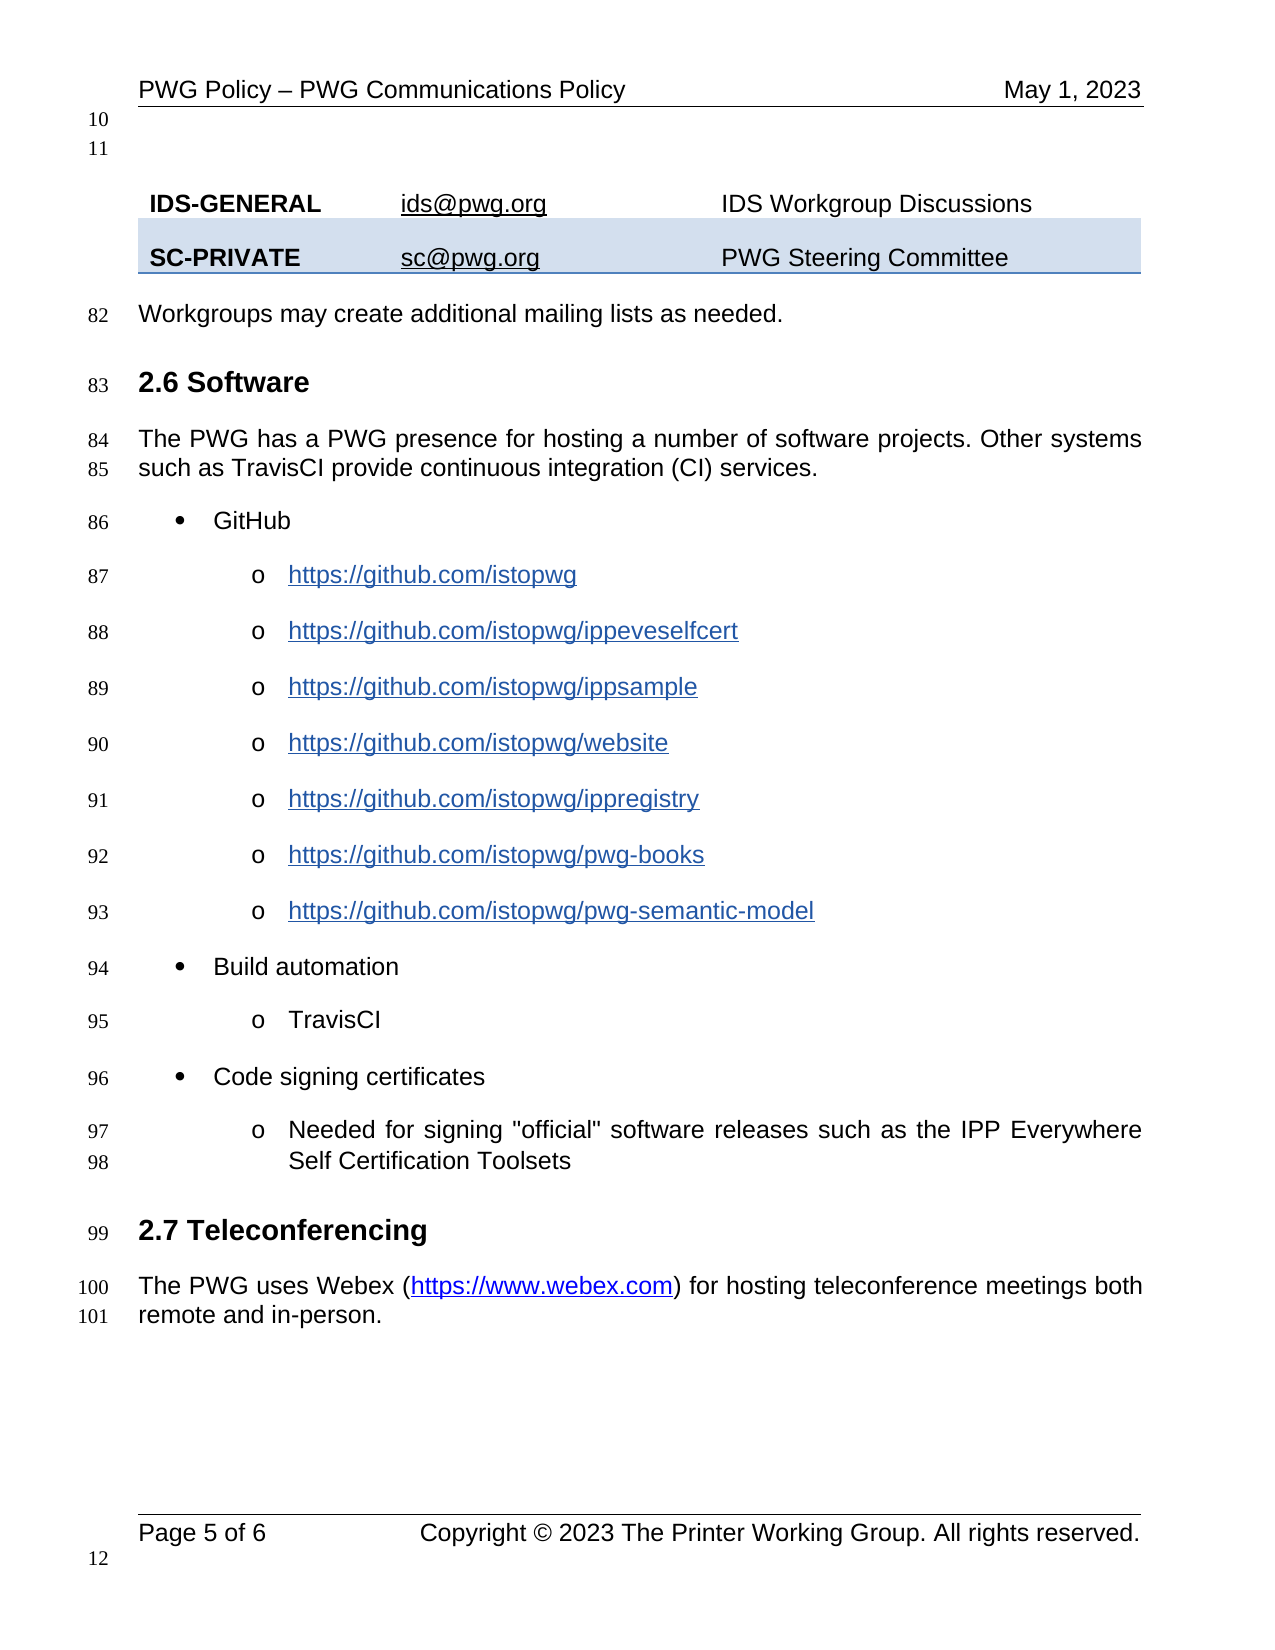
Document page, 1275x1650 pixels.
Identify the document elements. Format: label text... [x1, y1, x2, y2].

list Code signing certificates [176, 1061, 1144, 1090]
table_cell sc@pwg.org [389, 218, 710, 272]
text Workgroups may create additional mailing lists as needed. [138, 299, 1144, 328]
table_cell SC-PRIVATE [138, 218, 389, 272]
text The PWG has a PWG presence for hosting a number of software projects. Other systems such as TravisCI provide continuous integration (CI) services. [138, 424, 1144, 481]
list GitHub [176, 506, 1144, 535]
text The PWG uses Webex (https://www.webex.com) for hosting teleconference meetings both remote and in-person. [138, 1271, 1144, 1328]
text Software [138, 365, 1144, 399]
list https://github.com/istopwg/ippeveselfcert [251, 616, 1144, 647]
list TravisCI [251, 1006, 1144, 1036]
list https://github.com/istopwg [251, 560, 1144, 591]
list https://github.com/istopwg/ippregistry [251, 784, 1144, 815]
list https://github.com/istopwg/pwg-books [251, 840, 1144, 871]
list Needed for signing "official" software releases such as the IPP Everywhere Self Certification Toolsets [251, 1115, 1144, 1175]
table_cell IDS-GENERAL [138, 164, 389, 218]
list https://github.com/istopwg/ippsample [251, 672, 1144, 703]
list Build automation [176, 952, 1144, 981]
list https://github.com/istopwg/website [251, 728, 1144, 759]
text Teleconferencing [138, 1212, 1144, 1246]
table_cell ids@pwg.org [389, 164, 710, 218]
table_cell PWG Steering Committee [710, 218, 1141, 272]
list https://github.com/istopwg/pwg-semantic-model [251, 896, 1144, 927]
table_cell IDS Workgroup Discussions [710, 164, 1141, 218]
